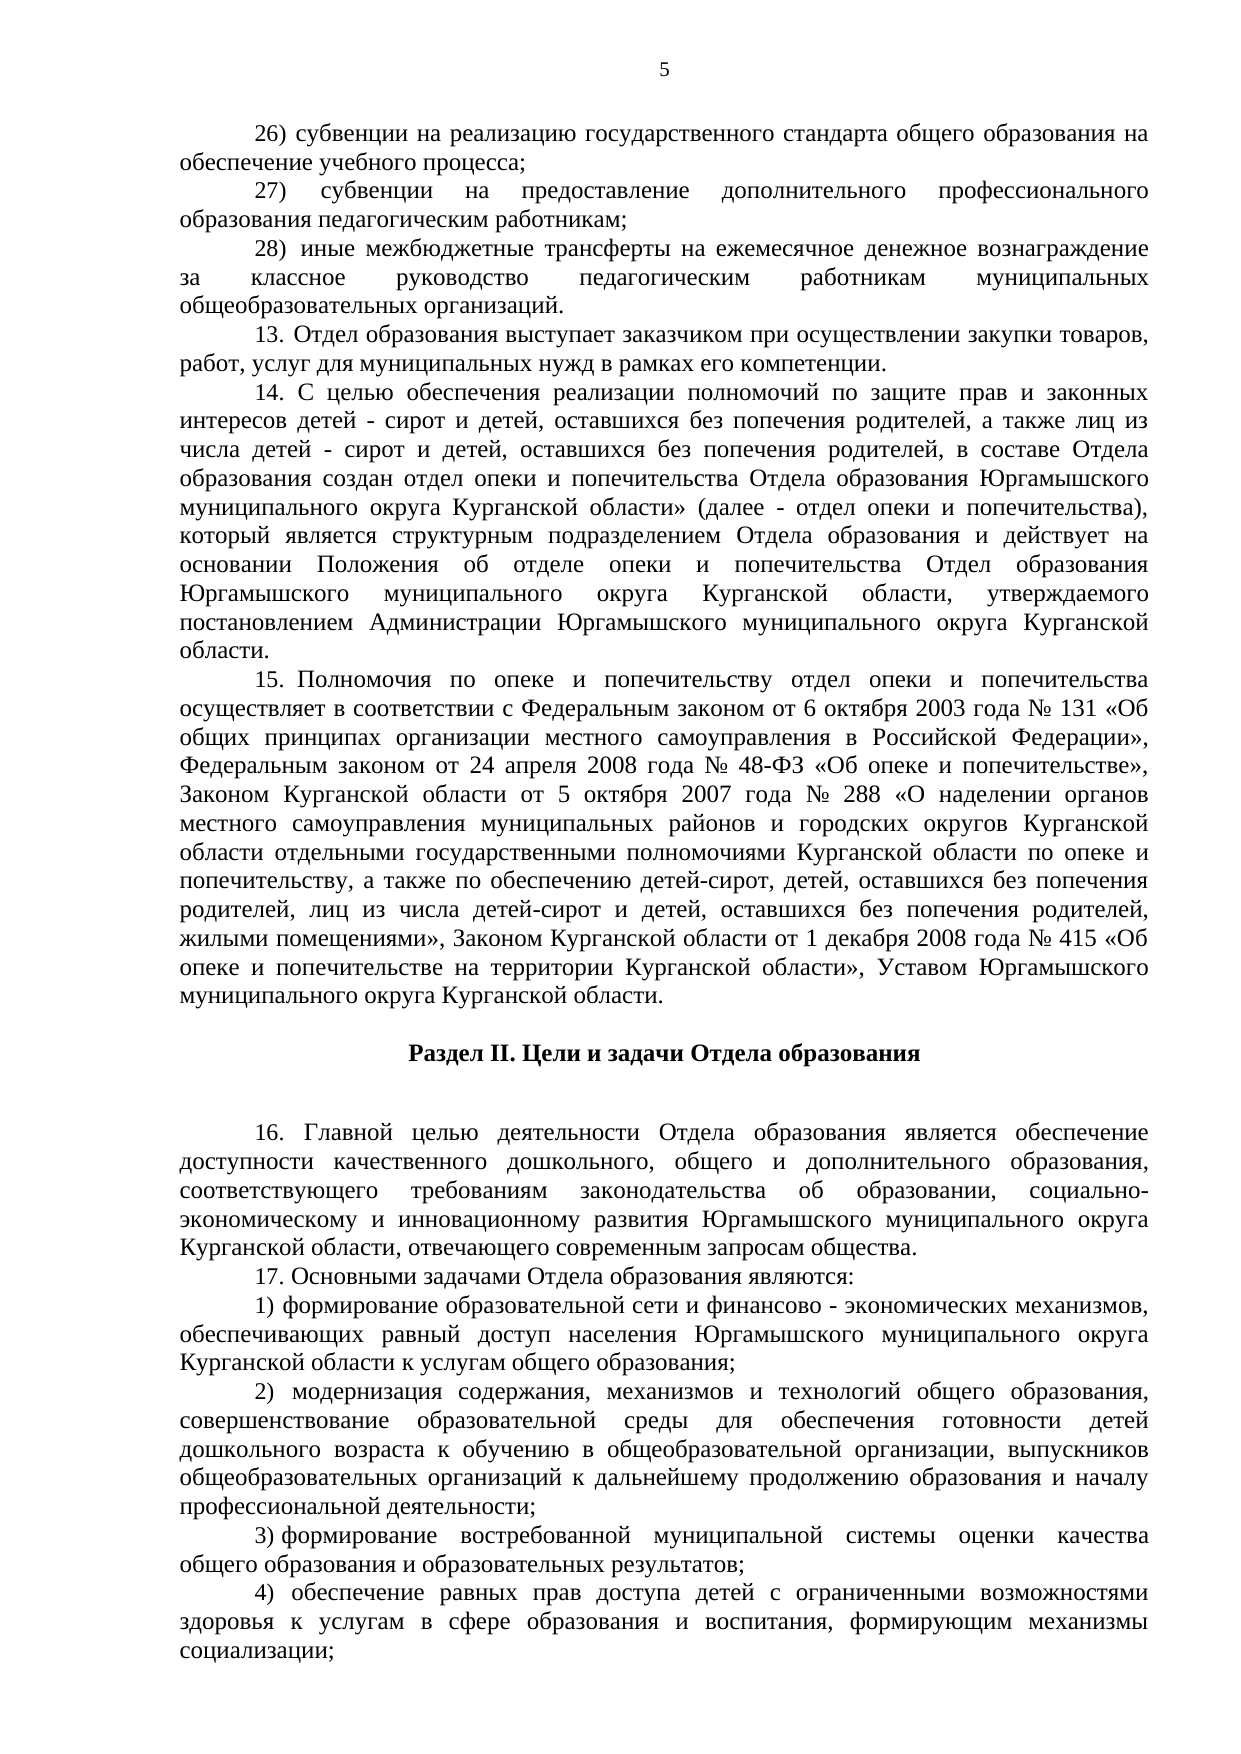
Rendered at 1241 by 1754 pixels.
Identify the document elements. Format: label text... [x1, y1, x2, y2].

list Полномочия по опеке и попечительству отдел опеки и попечительства осуществляет в соответствии с Федеральным законом от 6 октября 2003 года № 131 «Об общих принципах организации местного самоуправления в Российской Федерации», Федеральным законом от 24 апреля 2008 года № 48-ФЗ «Об опеке и попечительстве», Законом Курганской области от 5 октября 2007 года № 288 «О наделении органов местного самоуправления муниципальных районов и городских округов Курганской области отдельными государственными полномочиями Курганской области по опеке и попечительству, а также по обеспечению детей-сирот, детей, оставшихся без попечения родителей, лиц из числа детей-сирот и детей, оставшихся без попечения родителей, жилыми помещениями», Законом Курганской области от 1 декабря 2008 года № 415 «Об опеке и попечительстве на территории Курганской области», Уставом Юргамышского муниципального округа Курганской области. [179, 664, 1149, 1009]
list формирование образовательной сети и финансово - экономических механизмов, обеспечивающих равный доступ населения Юргамышского муниципального округа Курганской области к услугам общего образования; [179, 1290, 1149, 1376]
list субвенции на реализацию государственного стандарта общего образования на обеспечение учебного процесса; [179, 118, 1149, 176]
list Главной целью деятельности Отдела образования является обеспечение доступности качественного дошкольного, общего и дополнительного образования, соответствующего требованиям законодательства об образовании, социально-экономическому и инновационному развития Юргамышского муниципального округа Курганской области, отвечающего современным запросам общества. [179, 1117, 1149, 1261]
text Раздел II. Цели и задачи Отдела образования [177, 1038, 1152, 1067]
list формирование востребованной муниципальной системы оценки качества общего образования и образовательных результатов; [179, 1520, 1149, 1577]
list обеспечение равных прав доступа детей с ограниченными возможностями здоровья к услугам в сфере образования и воспитания, формирующим механизмы социализации; [179, 1577, 1149, 1664]
list Отдел образования выступает заказчиком при осуществлении закупки товаров, работ, услуг для муниципальных нужд в рамках его компетенции. [179, 319, 1149, 377]
list Основными задачами Отдела образования являются: [179, 1261, 1152, 1290]
list иные межбюджетные трансферты на ежемесячное денежное вознаграждение за классное руководство педагогическим работникам муниципальных общеобразовательных организаций. [179, 233, 1149, 319]
list модернизация содержания, механизмов и технологий общего образования, совершенствование образовательной среды для обеспечения готовности детей дошкольного возраста к обучению в общеобразовательной организации, выпускников общеобразовательных организаций к дальнейшему продолжению образования и началу профессиональной деятельности; [179, 1376, 1149, 1520]
list субвенции на предоставление дополнительного профессионального образования педагогическим работникам; [179, 176, 1149, 233]
list С целью обеспечения реализации полномочий по защите прав и законных интересов детей - сирот и детей, оставшихся без попечения родителей, а также лиц из числа детей - сирот и детей, оставшихся без попечения родителей, в составе Отдела образования создан отдел опеки и попечительства Отдела образования Юргамышского муниципального округа Курганской области» (далее - отдел опеки и попечительства), который является структурным подразделением Отдела образования и действует на основании Положения об отделе опеки и попечительства Отдел образования Юргамышского муниципального округа Курганской области, утверждаемого постановлением Администрации Юргамышского муниципального округа Курганской области. [179, 377, 1149, 664]
